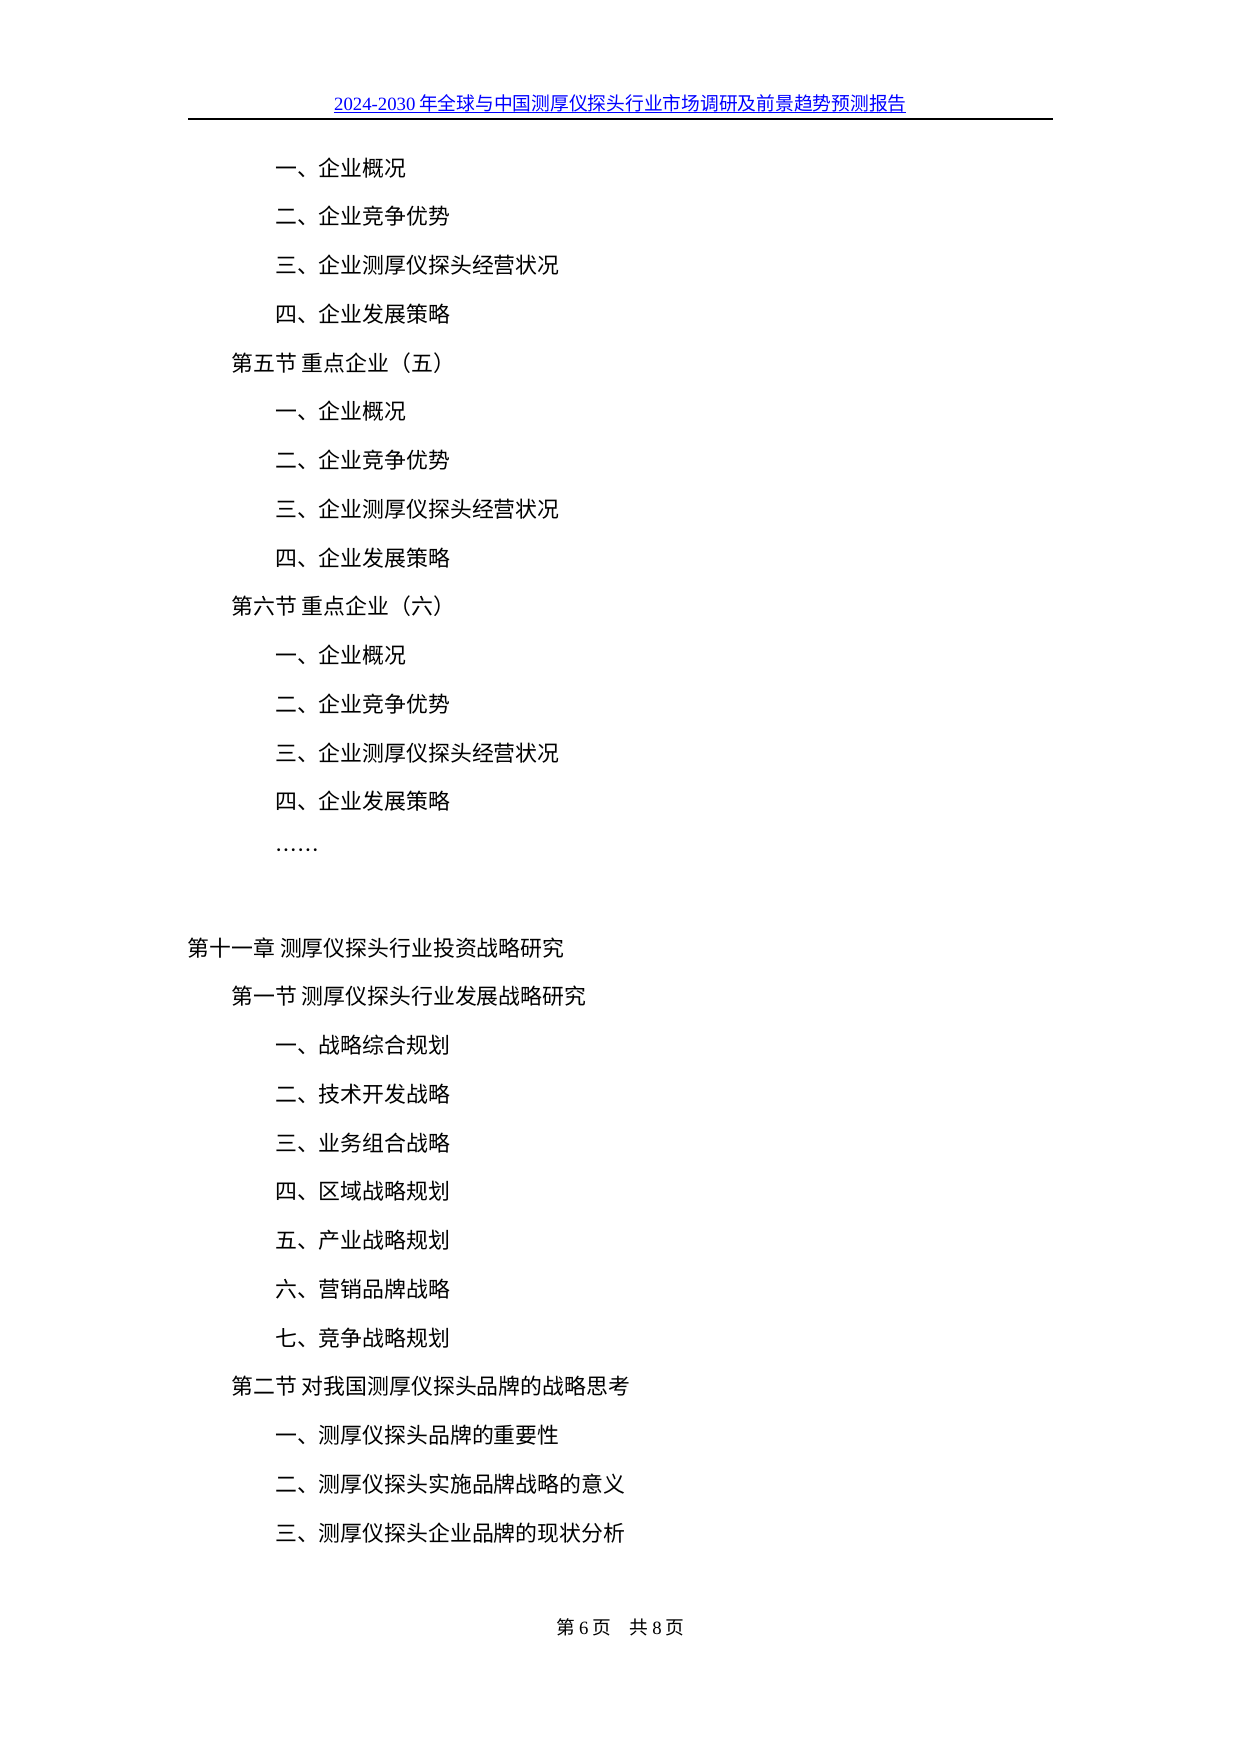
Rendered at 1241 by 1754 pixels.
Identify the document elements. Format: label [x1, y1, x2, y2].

text [187, 150, 1053, 1548]
